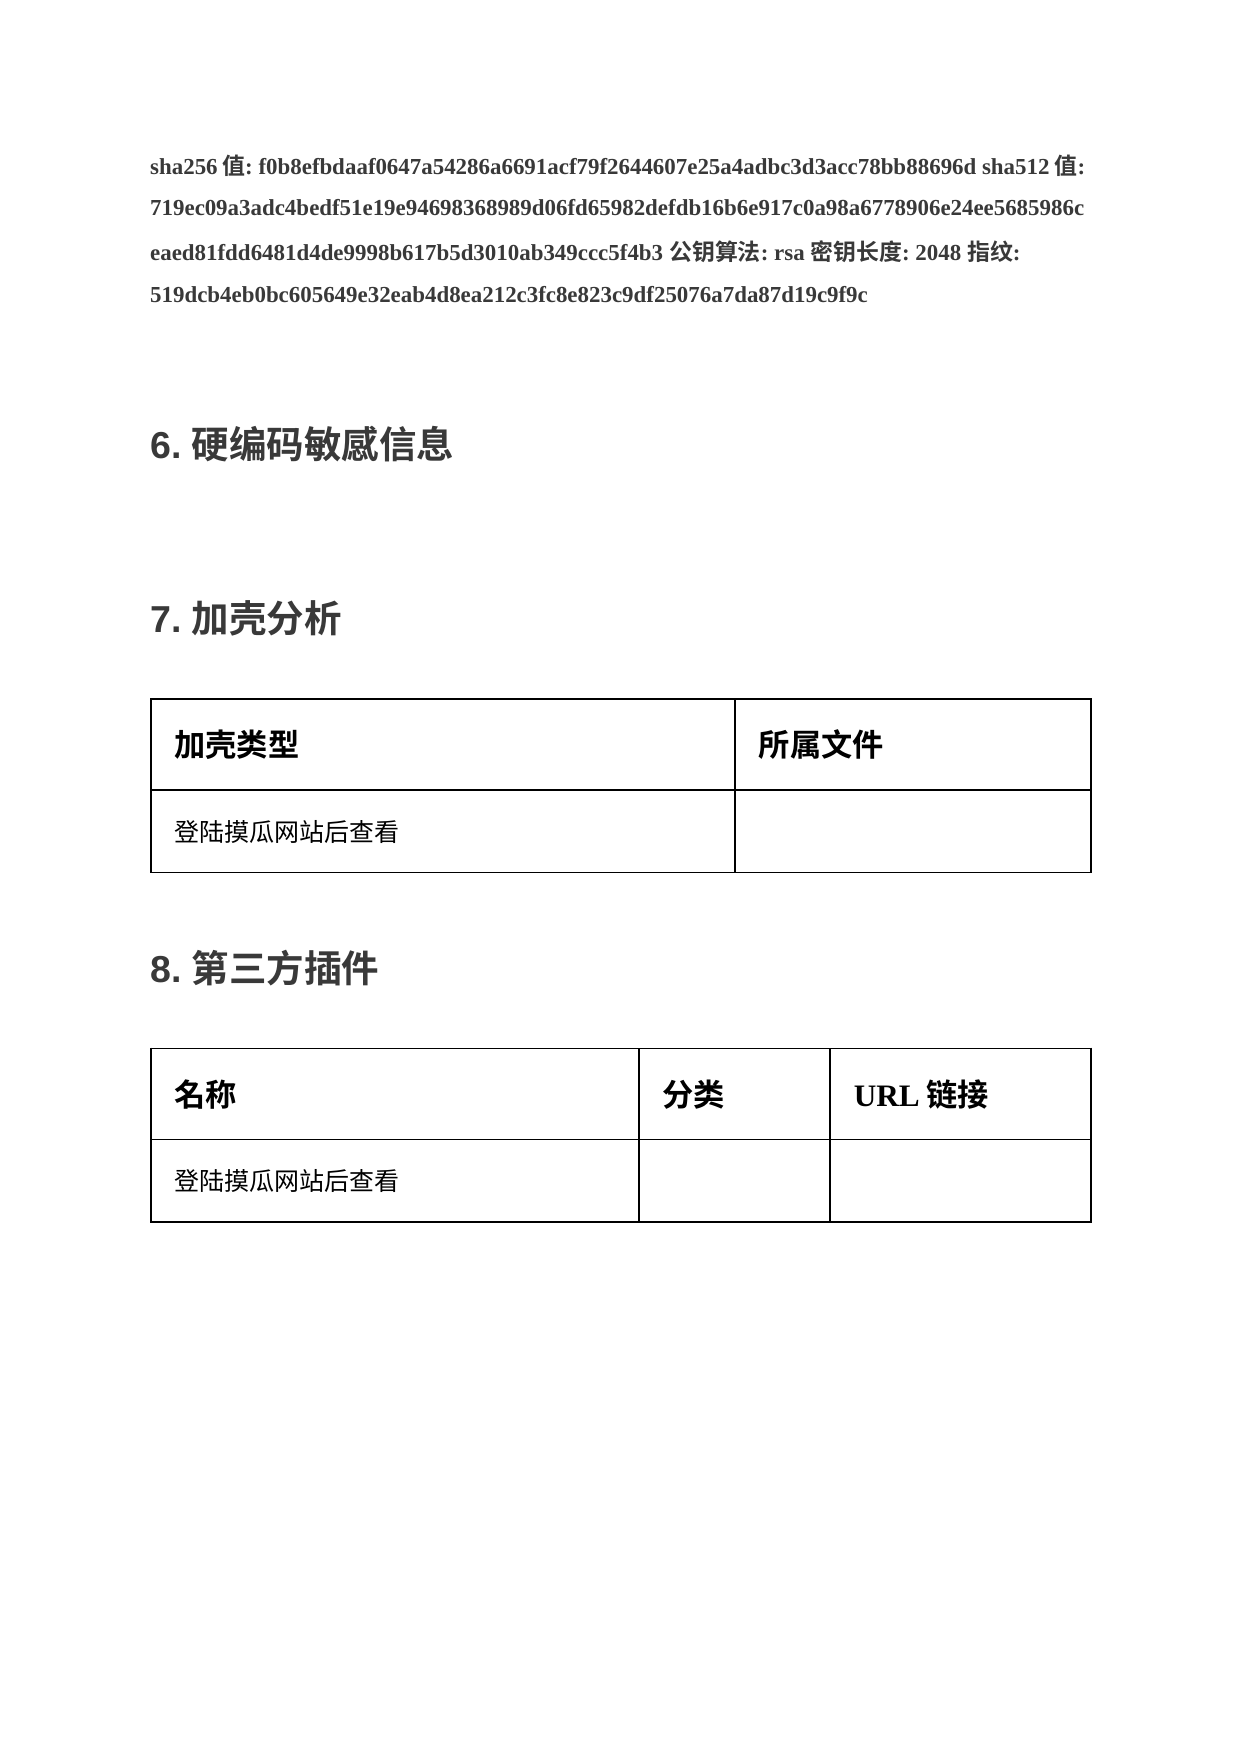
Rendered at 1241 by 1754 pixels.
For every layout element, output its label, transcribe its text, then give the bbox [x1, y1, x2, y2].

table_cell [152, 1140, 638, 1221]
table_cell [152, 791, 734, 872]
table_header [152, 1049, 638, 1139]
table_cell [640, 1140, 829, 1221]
subtitle 8. 第三方插件 [150, 942, 1090, 993]
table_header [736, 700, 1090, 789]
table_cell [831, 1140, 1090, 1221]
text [150, 150, 1090, 307]
subtitle 6. 硬编码敏感信息 [150, 418, 1090, 469]
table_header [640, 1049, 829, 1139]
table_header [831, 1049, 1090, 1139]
subtitle 7. 加壳分析 [150, 592, 1090, 643]
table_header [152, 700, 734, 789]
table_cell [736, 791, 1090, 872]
